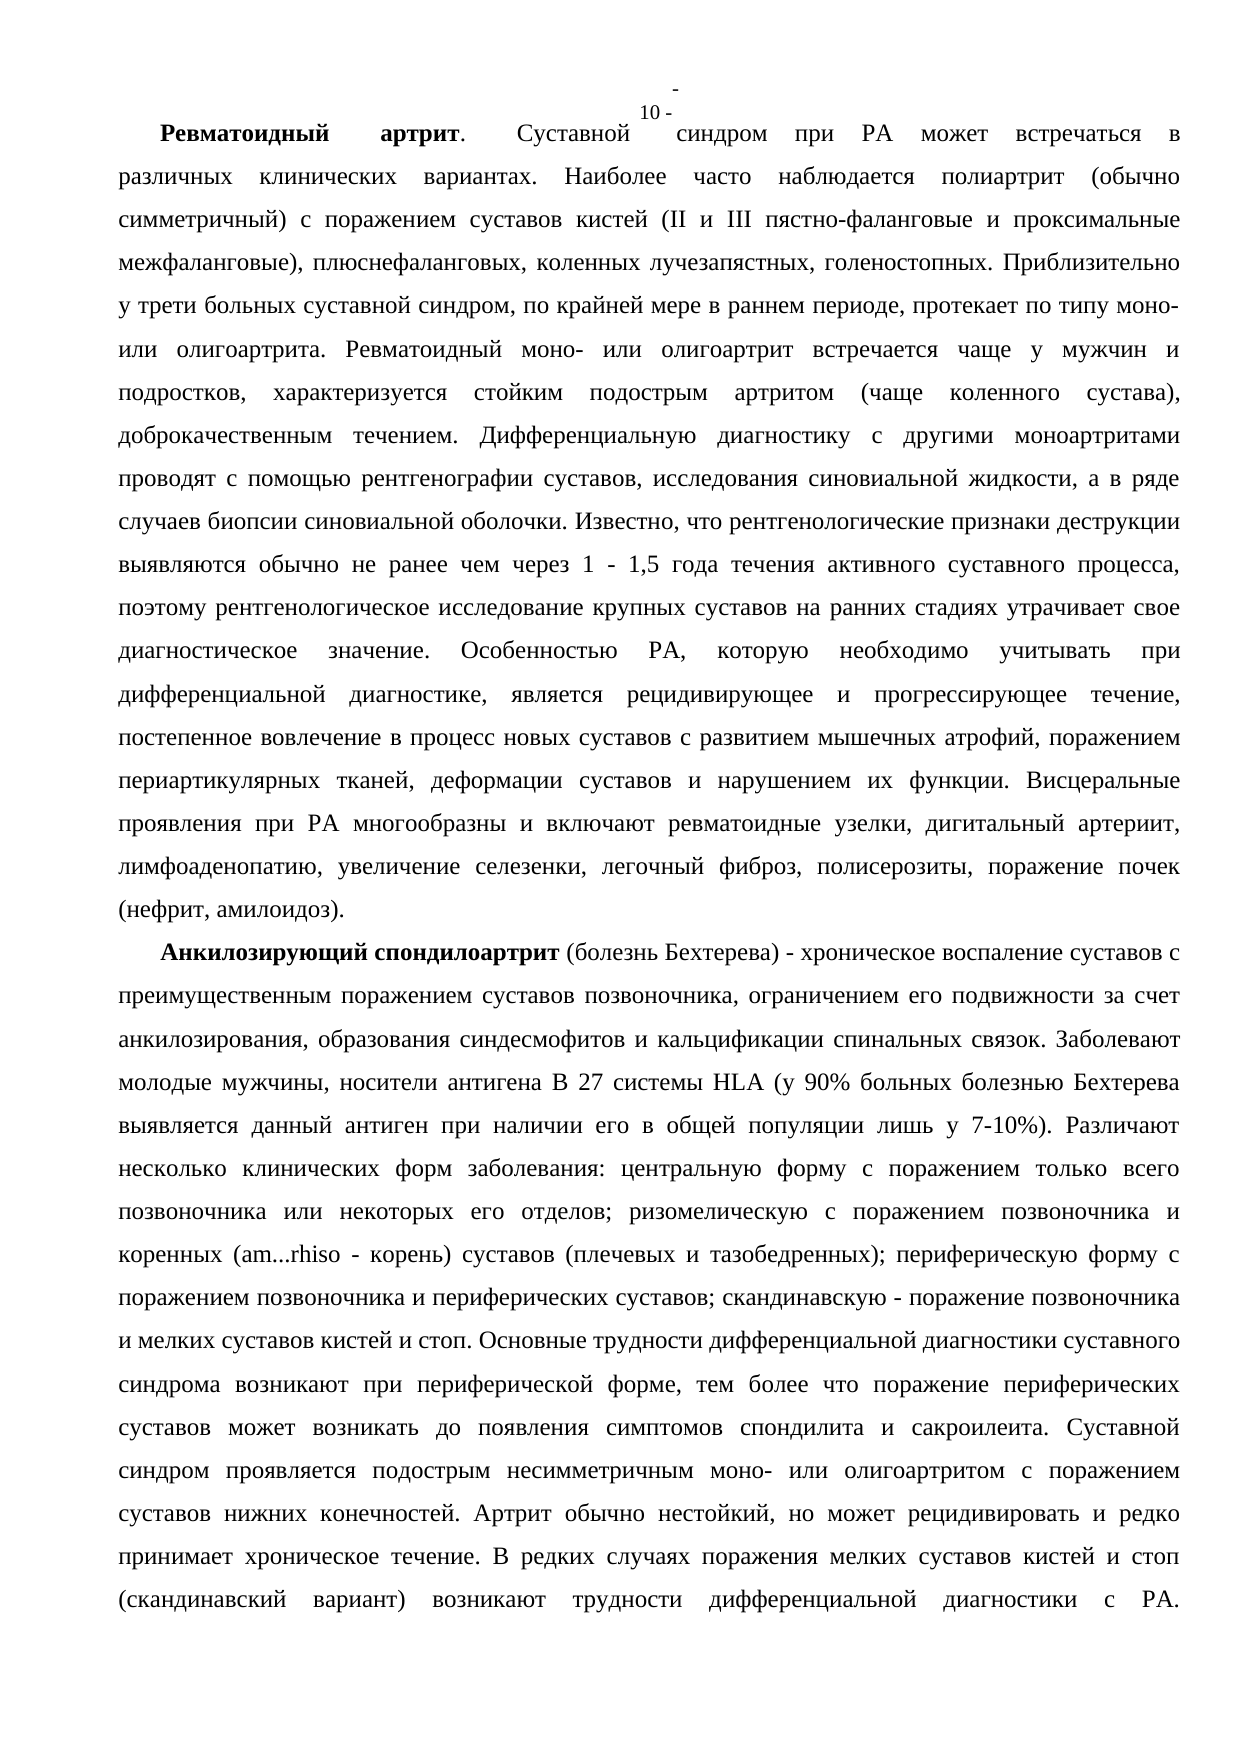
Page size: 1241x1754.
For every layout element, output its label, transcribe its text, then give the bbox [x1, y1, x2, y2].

text Ревматоидный артрит. Суставной синдром при РА может встречаться в различных клинических вариантах. Наиболее часто наблюдается полиартрит (обычно симметричный) с поражением суставов кистей (II и III пястно-фаланговые и проксимальные межфаланговые), плюснефаланговых, коленных лучезапястных, голеностопных. Приблизительно у трети больных суставной синдром, по крайней мере в раннем периоде, протекает по типу моно- или олигоартрита. Ревматоидный моно- или олигоартрит встречается чаще у мужчин и подростков, характеризуется стойким подострым артритом (чаще коленного сустава), доброкачественным течением. Дифференциальную диагностику с другими моноартритами проводят с помощью рентгенографии суставов, исследования синовиальной жидкости, а в ряде случаев биопсии синовиальной оболочки. Известно, что рентгенологические признаки деструкции выявляются обычно не ранее чем через 1 - 1,5 года течения активного суставного процесса, поэтому рентгенологическое исследование крупных суставов на ранних стадиях утрачивает свое диагностическое значение. Особенностью РА, которую необходимо учитывать при дифференциальной диагностике, является рецидивирующее и прогрессирующее течение, постепенное вовлечение в процесс новых суставов с развитием мышечных атрофий, поражением периартикулярных тканей, деформации суставов и нарушением их функции. Висцеральные проявления при РА многообразны и включают ревматоидные узелки, дигитальный артериит, лимфоаденопатию, увеличение селезенки, легочный фиброз, полисерозиты, поражение почек (нефрит, амилоидоз). [118, 118, 1181, 923]
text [118, 937, 1181, 1613]
